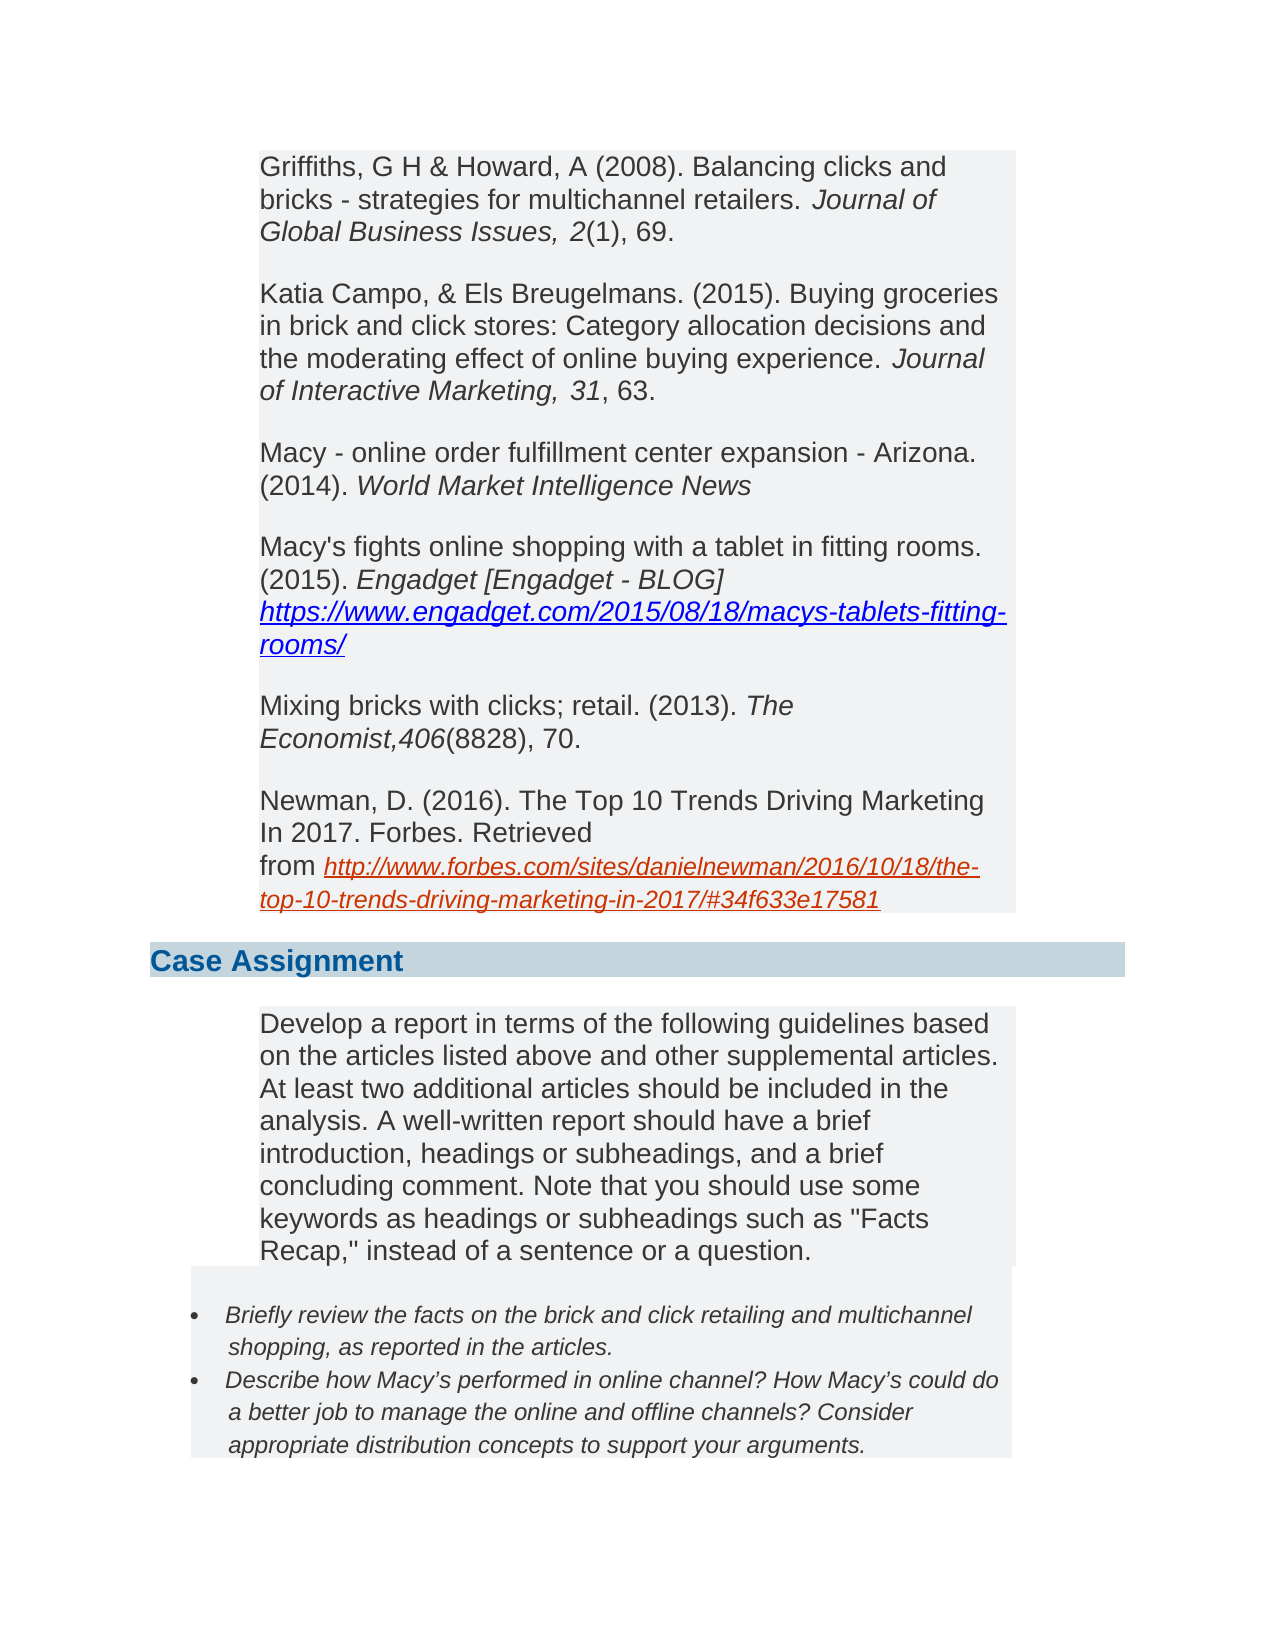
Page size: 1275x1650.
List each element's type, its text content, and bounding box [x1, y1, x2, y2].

text Katia Campo, & Els Breugelmans. (2015). Buying groceries in brick and click stores: Category allocation decisions and the moderating effect of online buying experience. Journal of Interactive Marketing, 31, 63. [259, 277, 1016, 407]
text Griffiths, G H & Howard, A (2008). Balancing clicks and bricks - strategies for multichannel retailers. Journal of Global Business Issues, 2(1), 69. [259, 150, 1016, 247]
text Mixing bricks with clicks; retail. (2013). The Economist,406(8828), 70. [259, 689, 1016, 754]
list Describe how Macy’s performed in online channel? How Macy’s could do a better job to manage the online and offline channels? Consider appropriate distribution concepts to support your arguments. [191, 1361, 1012, 1458]
text Macy - online order fulfillment center expansion - Arizona. (2014). World Market Intelligence News [259, 436, 1016, 501]
text Develop a report in terms of the following guidelines based on the articles listed above and other supplemental articles. At least two additional articles should be included in the analysis. A well-written report should have a brief introduction, headings or subheadings, and a brief concluding comment. Note that you should use some keywords as headings or subheadings such as "Facts Recap," instead of a sentence or a question. [259, 1006, 1016, 1266]
text Newman, D. (2016). The Top 10 Trends Driving Marketing In 2017. Forbes. Retrieved from http://www.forbes.com/sites/danielnewman/2016/10/18/the-top-10-trends-driving-marketing-in-2017/#34f633e17581 [259, 783, 1016, 913]
text Macy's fights online shopping with a tablet in fitting rooms. (2015). Engadget [Engadget - BLOG] https://www.engadget.com/2015/08/18/macys-tablets-fitting-rooms/ [259, 530, 1016, 660]
subtitle Case Assignment [150, 942, 1125, 977]
list Briefly review the facts on the brick and click retailing and multichannel shopping, as reported in the articles. [191, 1296, 1012, 1361]
